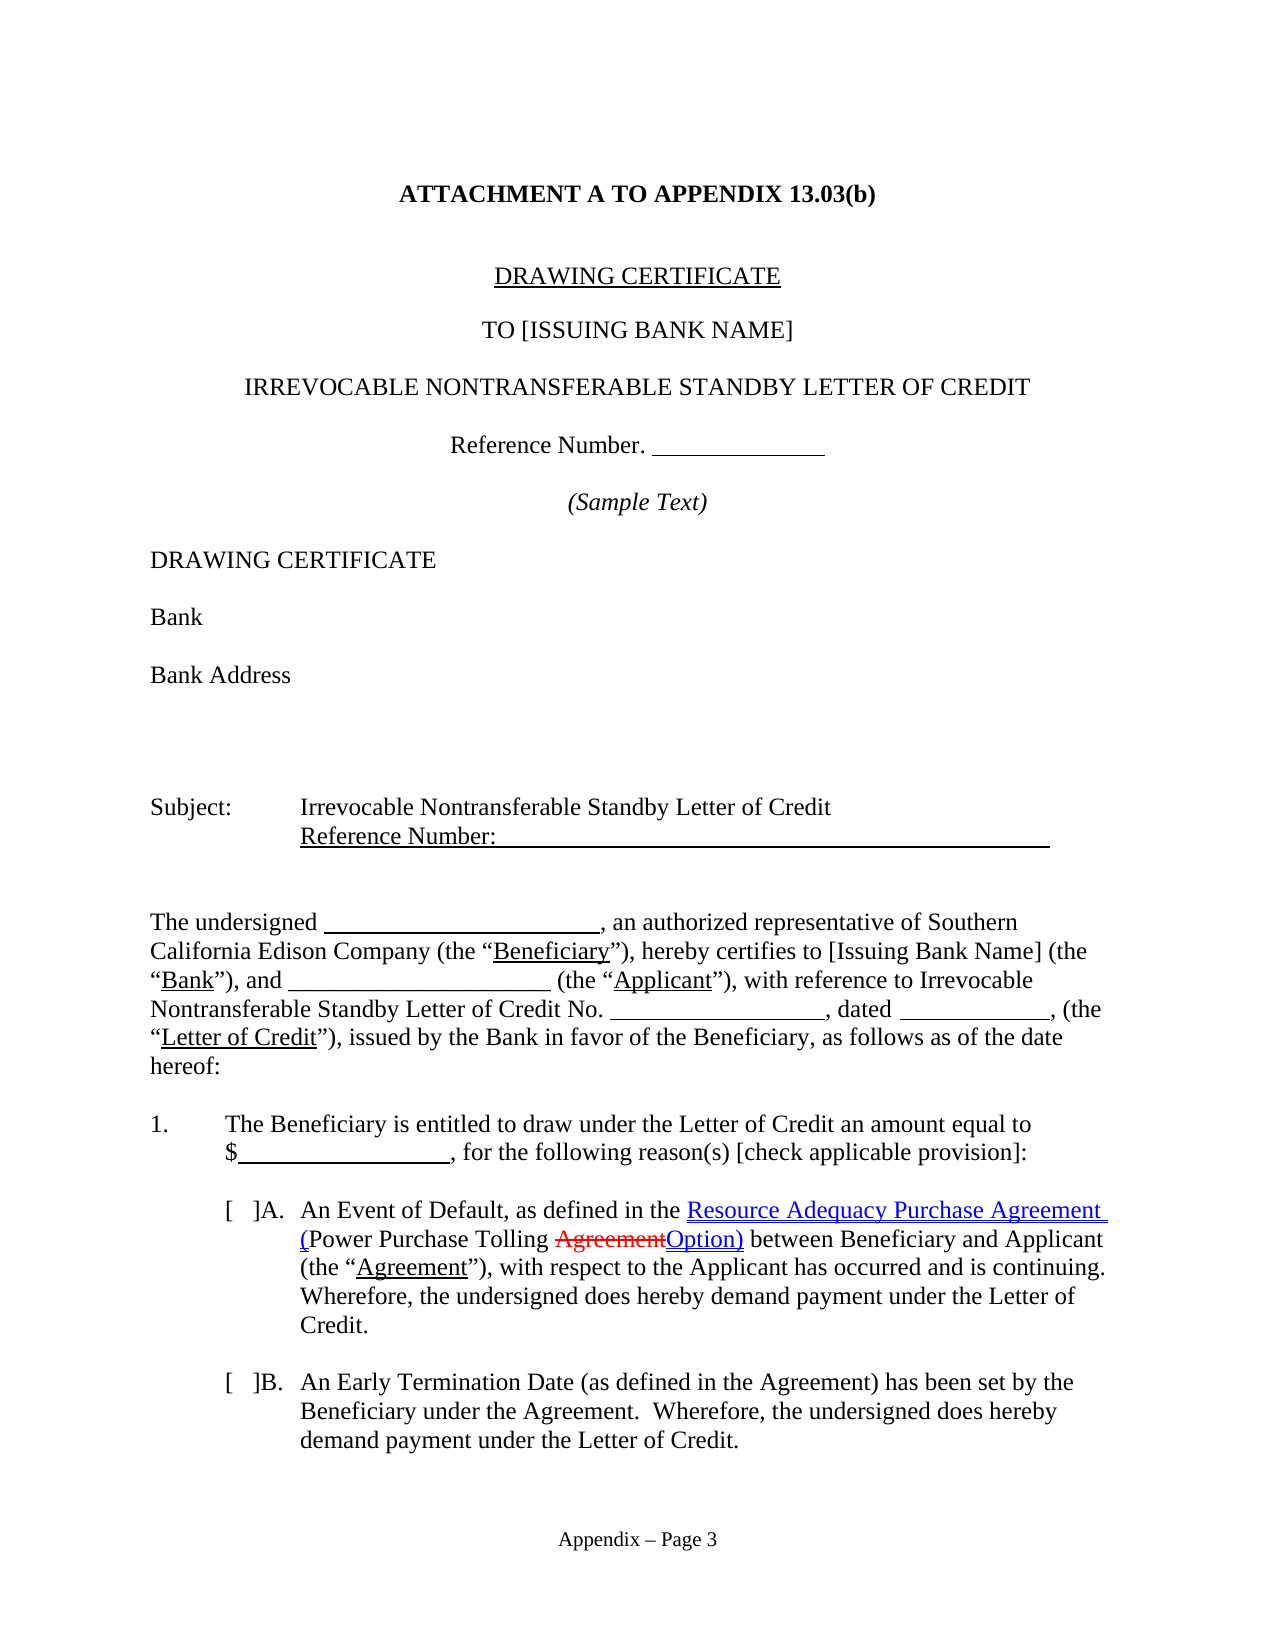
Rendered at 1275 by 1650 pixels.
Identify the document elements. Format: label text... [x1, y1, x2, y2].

text Reference Number: [150, 821, 1125, 850]
text Reference Number. [150, 430, 1125, 459]
text Subject: Irrevocable Nontransferable Standby Letter of Credit [150, 792, 1125, 821]
text 1. The Beneficiary is entitled to draw under the Letter of Credit an amount equal to $ , for the following reason(s) [check applicable provision]: [150, 1109, 1125, 1166]
text [ ]B. An Early Termination Date (as defined in the Agreement) has been set by the Beneficiary under the Agreement. Wherefore, the undersigned does hereby demand payment under the Letter of Credit. [225, 1367, 1125, 1454]
subtitle DRAWING CERTIFICATE [150, 261, 1125, 290]
text The undersigned , an authorized representative of Southern California Edison Company (the “Beneficiary”), hereby certifies to [Issuing Bank Name] (the “Bank”), and _____________________ (the “Applicant”), with reference to Irrevocable Nontransferable Standby Letter of Credit No. , dated , (the “Letter of Credit”), issued by the Bank in favor of the Beneficiary, as follows as of the date hereof: [150, 907, 1125, 1080]
text TO [ISSUING BANK NAME] [150, 315, 1125, 344]
text Bank [150, 602, 1125, 631]
text [ ]A. An Event of Default, as defined in the Resource Adequacy Purchase Agreement (Power Purchase Tolling AgreementOption) between Beneficiary and Applicant (the “Agreement”), with respect to the Applicant has occurred and is continuing. Wherefore, the undersigned does hereby demand payment under the Letter of Credit. [225, 1195, 1125, 1339]
text ATTACHMENT A TO APPENDIX 13.03(b) [150, 179, 1125, 207]
text (Sample Text) [150, 487, 1125, 516]
text IRREVOCABLE NONTRANSFERABLE STANDBY LETTER OF CREDIT [150, 372, 1125, 401]
text DRAWING CERTIFICATE [150, 545, 1125, 574]
text Bank Address [150, 660, 1125, 689]
